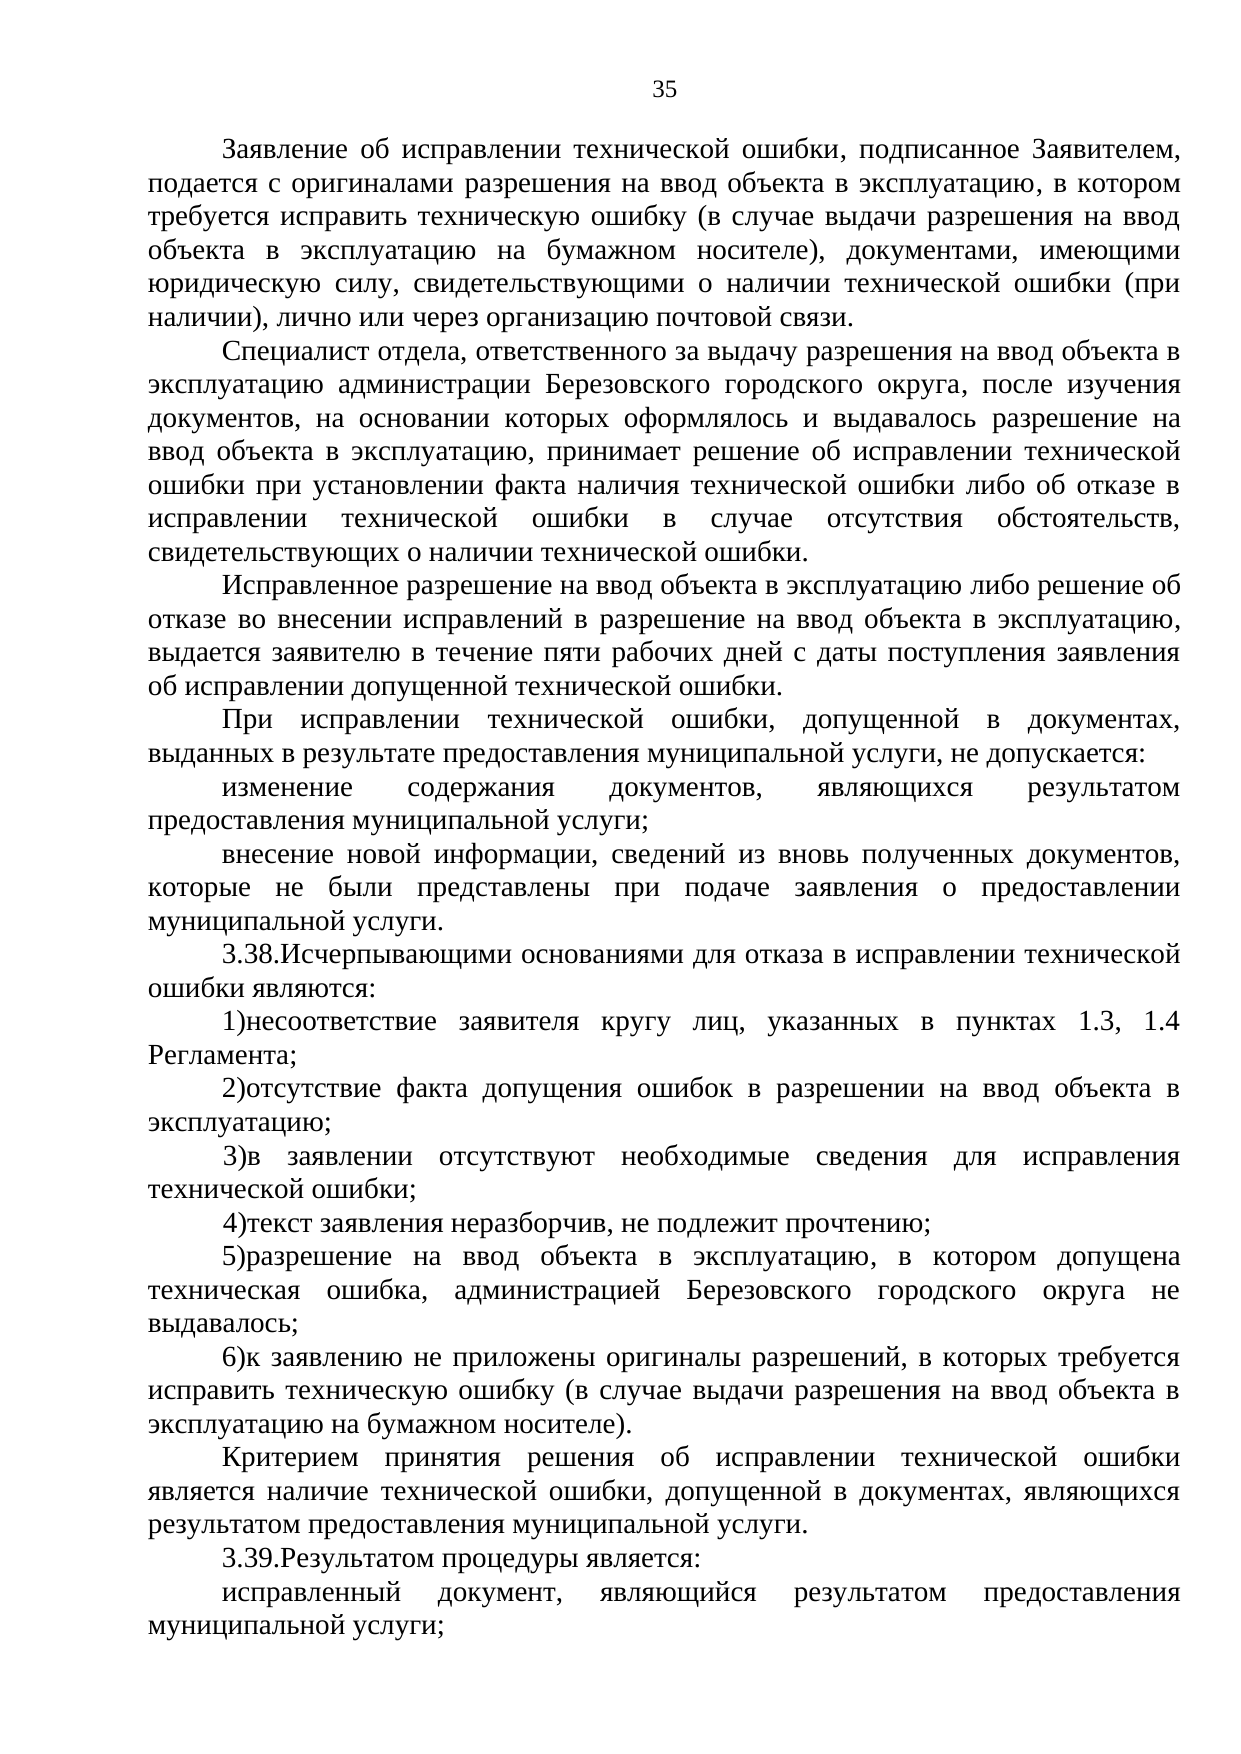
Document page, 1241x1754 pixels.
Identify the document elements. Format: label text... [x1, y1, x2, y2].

text Специалист отдела, ответственного за выдачу разрешения на ввод объекта в эксплуатацию администрации Березовского городского округа, после изучения документов, на основании которых оформлялось и выдавалось разрешение на ввод объекта в эксплуатацию, принимает решение об исправлении технической ошибки при установлении факта наличия технической ошибки либо об отказе в исправлении технической ошибки в случае отсутствия обстоятельств, свидетельствующих о наличии технической ошибки. [148, 333, 1181, 567]
text 6)к заявлению не приложены оригиналы разрешений, в которых требуется исправить техническую ошибку (в случае выдачи разрешения на ввод объекта в эксплуатацию на бумажном носителе). [148, 1339, 1181, 1439]
text Критерием принятия решения об исправлении технической ошибки является наличие технической ошибки, допущенной в документах, являющихся результатом предоставления муниципальной услуги. [148, 1439, 1181, 1540]
text 5)разрешение на ввод объекта в эксплуатацию, в котором допущена техническая ошибка, администрацией Березовского городского округа не выдавалось; [148, 1238, 1181, 1339]
text Исправленное разрешение на ввод объекта в эксплуатацию либо решение об отказе во внесении исправлений в разрешение на ввод объекта в эксплуатацию, выдается заявителю в течение пяти рабочих дней с даты поступления заявления об исправлении допущенной технической ошибки. [148, 567, 1181, 702]
text При исправлении технической ошибки, допущенной в документах, выданных в результате предоставления муниципальной услуги, не допускается: [148, 702, 1181, 769]
text 3.39.Результатом процедуры является: [148, 1540, 1181, 1574]
text внесение новой информации, сведений из вновь полученных документов, которые не были представлены при подаче заявления о предоставлении муниципальной услуги. [148, 836, 1181, 936]
text 3.38.Исчерпывающими основаниями для отказа в исправлении технической ошибки являются: [148, 936, 1181, 1003]
text Заявление об исправлении технической ошибки, подписанное Заявителем, подается с оригиналами разрешения на ввод объекта в эксплуатацию, в котором требуется исправить техническую ошибку (в случае выдачи разрешения на ввод объекта в эксплуатацию на бумажном носителе), документами, имеющими юридическую силу, свидетельствующими о наличии технической ошибки (при наличии), лично или через организацию почтовой связи. [148, 131, 1181, 333]
text 3)в заявлении отсутствуют необходимые сведения для исправления технической ошибки; [148, 1138, 1181, 1205]
text изменение содержания документов, являющихся результатом предоставления муниципальной услуги; [148, 769, 1181, 836]
text 2)отсутствие факта допущения ошибок в разрешении на ввод объекта в эксплуатацию; [148, 1071, 1181, 1138]
text исправленный документ, являющийся результатом предоставления муниципальной услуги; [148, 1574, 1181, 1641]
text 4)текст заявления неразборчив, не подлежит прочтению; [148, 1205, 1181, 1238]
text 1)несоответствие заявителя кругу лиц, указанных в пунктах 1.3, 1.4 Регламента; [148, 1003, 1181, 1071]
